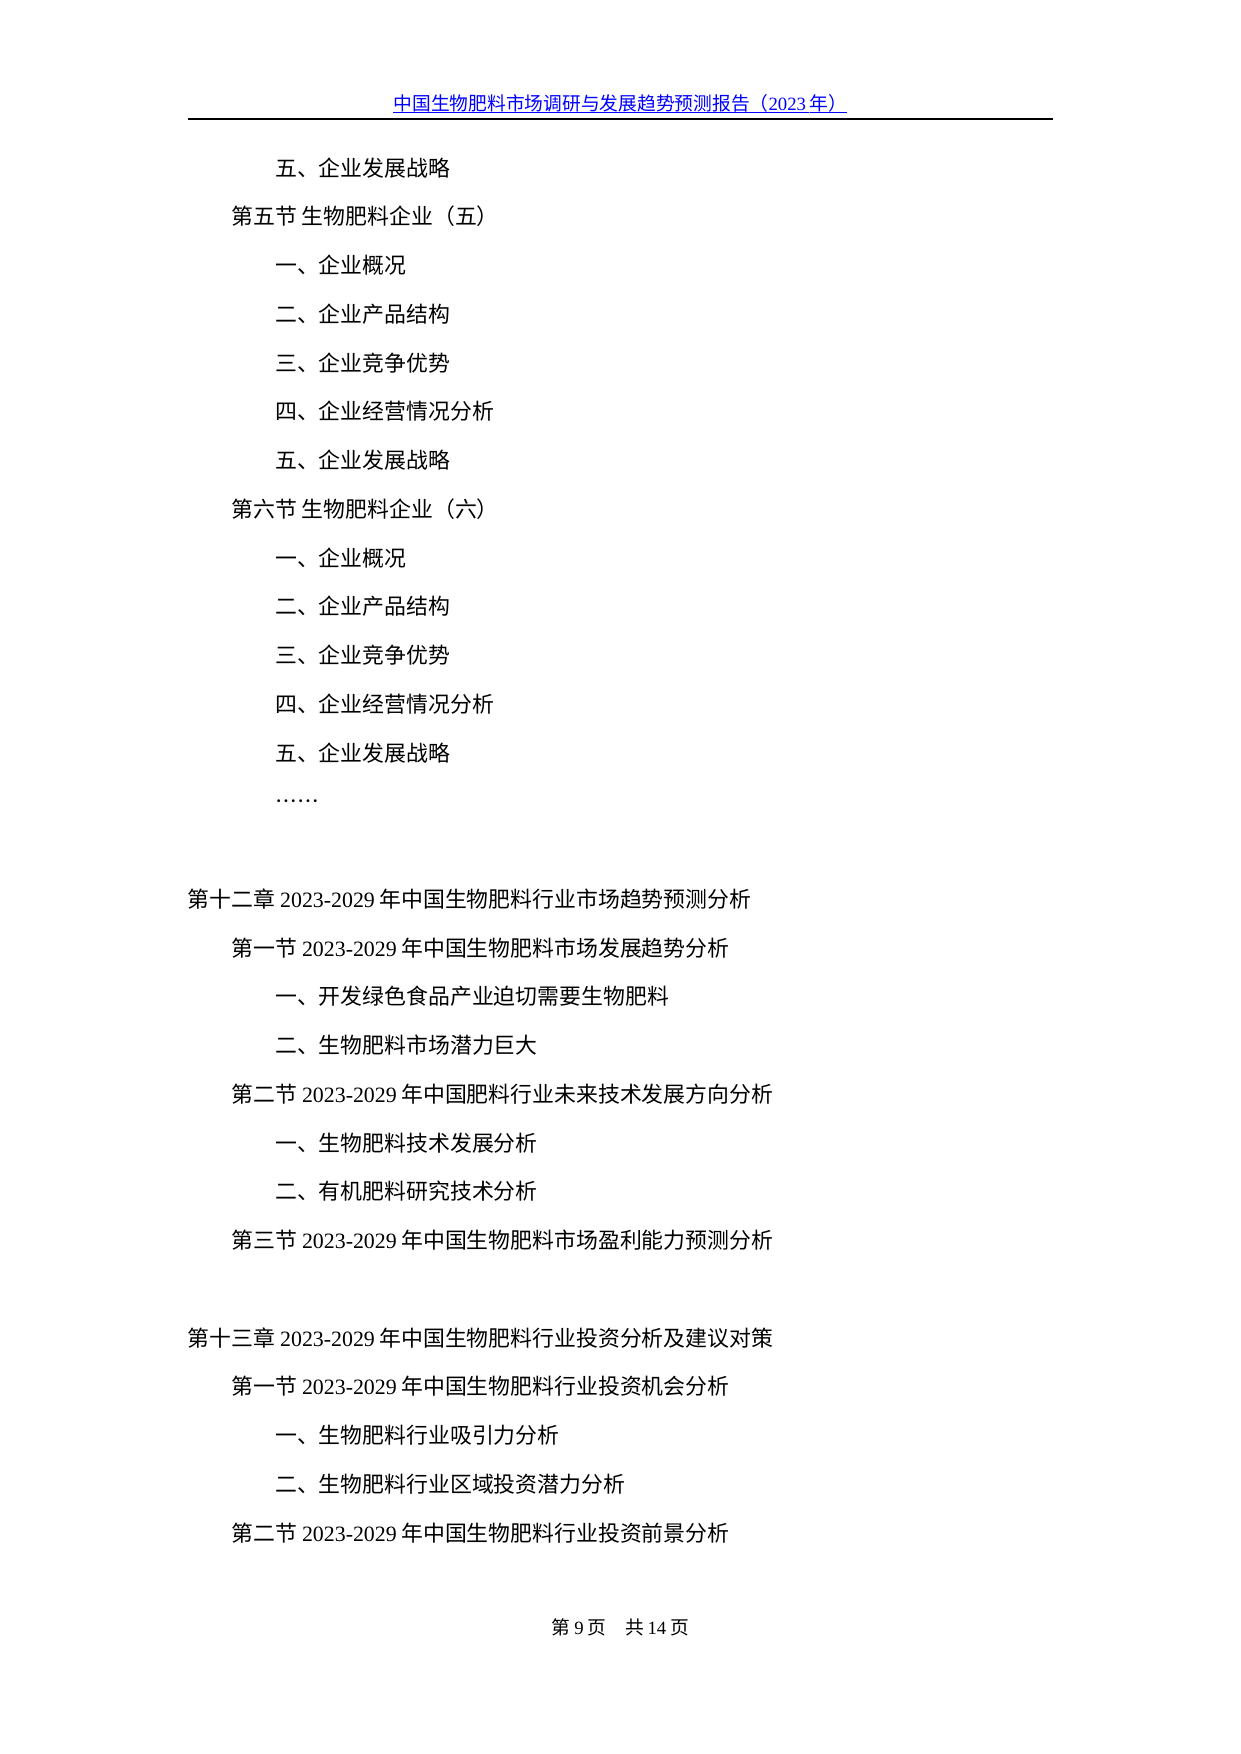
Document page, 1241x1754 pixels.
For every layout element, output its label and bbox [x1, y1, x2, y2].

text [187, 150, 1053, 1548]
